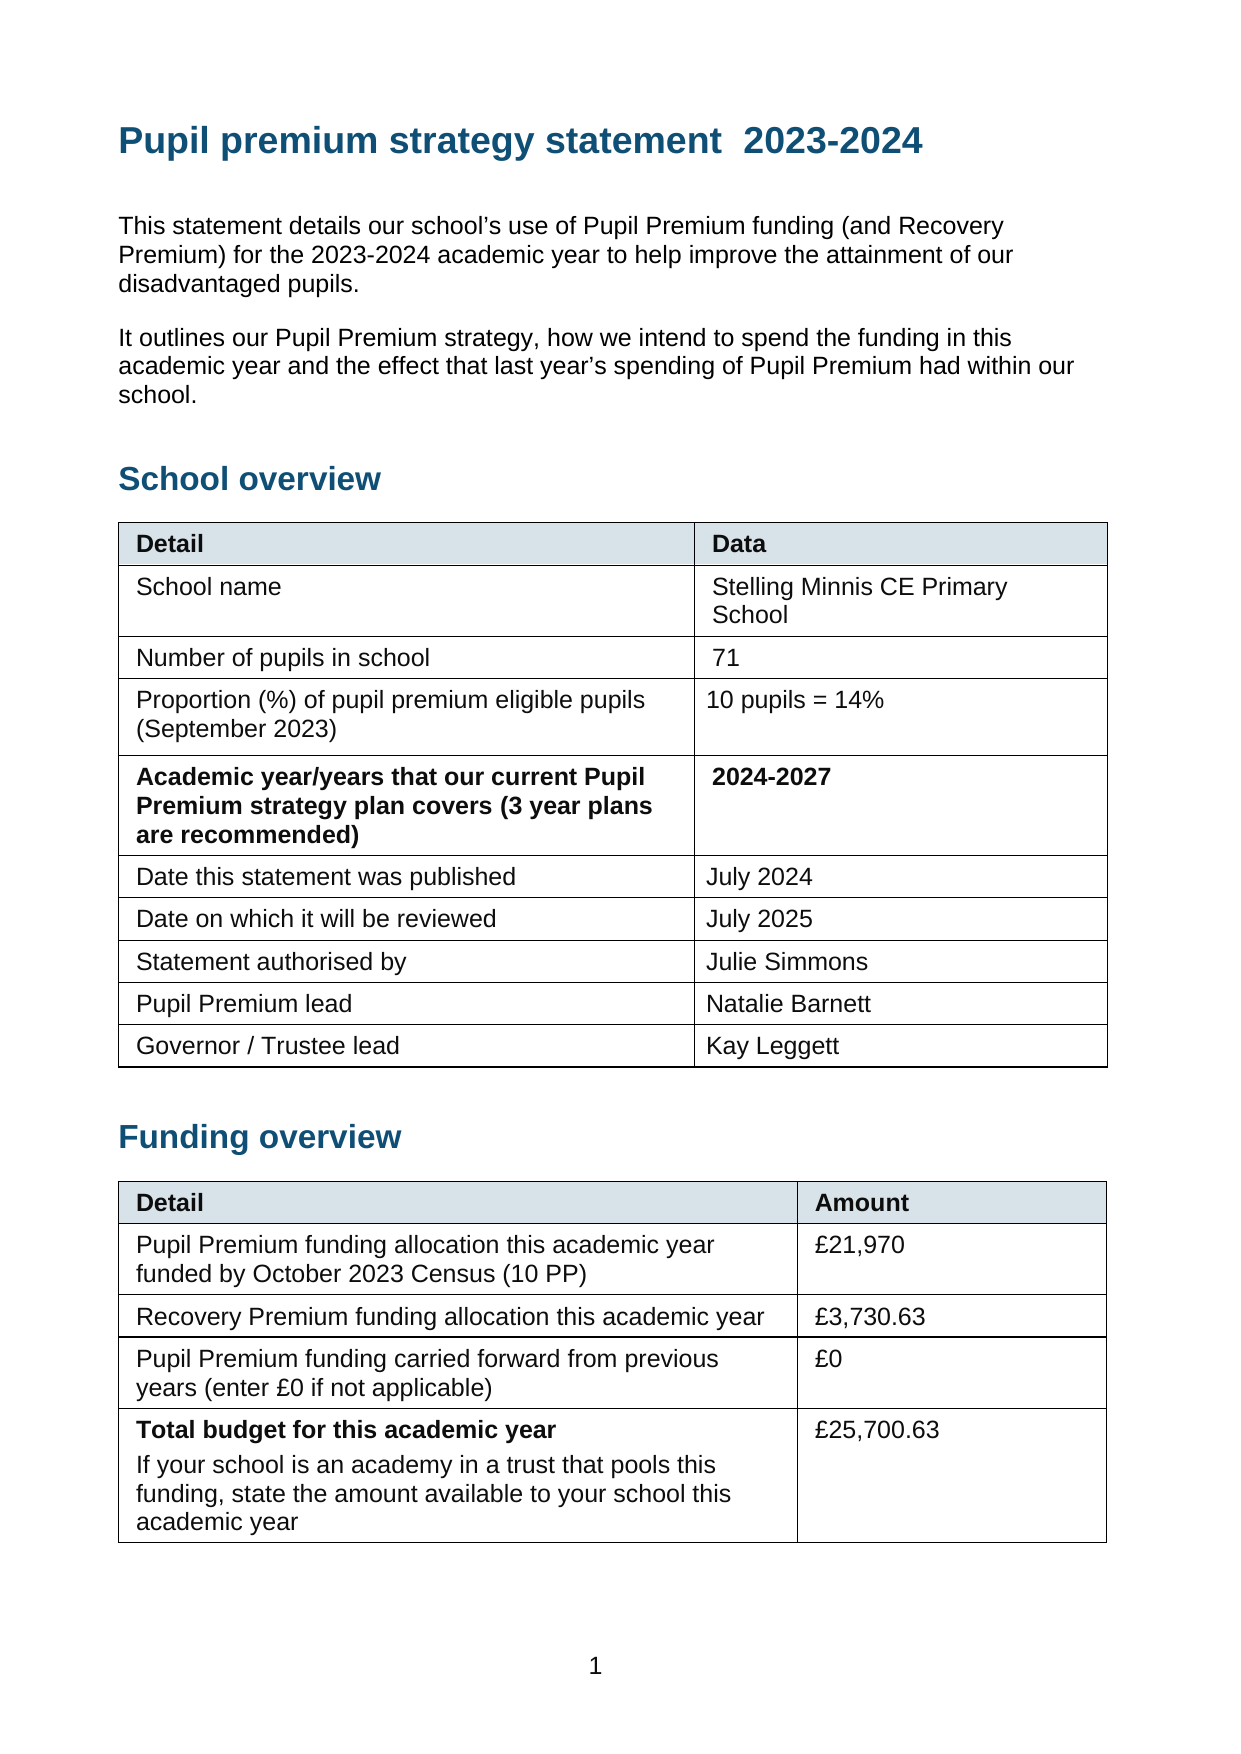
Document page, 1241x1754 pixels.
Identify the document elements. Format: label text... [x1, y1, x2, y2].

table_header Data [695, 523, 1107, 564]
table_cell Kay Leggett [695, 1025, 1107, 1066]
table_cell Stelling Minnis CE Primary School [695, 566, 1107, 636]
subtitle Pupil premium strategy statement 2023-2024 [118, 118, 1107, 161]
table_cell Recovery Premium funding allocation this academic year [119, 1295, 797, 1336]
table_cell £21,970 [798, 1224, 1106, 1294]
table_cell Proportion (%) of pupil premium eligible pupils (September 2023) [119, 679, 694, 755]
text Funding overview [118, 1117, 1107, 1156]
table_cell £0 [798, 1338, 1106, 1407]
table_cell Date on which it will be reviewed [119, 898, 694, 939]
table_cell Pupil Premium funding carried forward from previous years (enter £0 if not applicable) [119, 1338, 797, 1407]
table_cell £3,730.63 [798, 1295, 1106, 1336]
table_cell July 2025 [695, 898, 1107, 939]
table_cell Date this statement was published [119, 856, 694, 897]
table_cell School name [119, 566, 694, 636]
table_cell 71 [695, 637, 1107, 678]
table_cell Julie Simmons [695, 941, 1107, 982]
table_cell Number of pupils in school [119, 637, 694, 678]
table_cell July 2024 [695, 856, 1107, 897]
table_cell Statement authorised by [119, 941, 694, 982]
subtitle This statement details our school’s use of Pupil Premium funding (and Recovery Premium) for the 2023-2024 academic year to help improve the attainment of our disadvantaged pupils. [118, 211, 1107, 297]
table_cell 2024-2027 [695, 756, 1107, 855]
table_cell Governor / Trustee lead [119, 1025, 694, 1066]
table_cell Academic year/years that our current Pupil Premium strategy plan covers (3 year plans are recommended) [119, 756, 694, 855]
table_header Detail [119, 1182, 797, 1223]
table_cell Total budget for this academic year If your school is an academy in a trust that pools this funding, state the amount available to your school this academic year [119, 1409, 797, 1542]
table_header Amount [798, 1182, 1106, 1223]
subtitle It outlines our Pupil Premium strategy, how we intend to spend the funding in this academic year and the effect that last year’s spending of Pupil Premium had within our school. [118, 322, 1107, 409]
table_header Detail [119, 523, 694, 564]
table_cell 10 pupils = 14% [695, 679, 1107, 755]
table_cell Natalie Barnett [695, 983, 1107, 1024]
table_cell £25,700.63 [798, 1409, 1106, 1542]
table_cell Pupil Premium lead [119, 983, 694, 1024]
subtitle School overview [118, 459, 1107, 497]
table_cell Pupil Premium funding allocation this academic year funded by October 2023 Census (10 PP) [119, 1224, 797, 1294]
